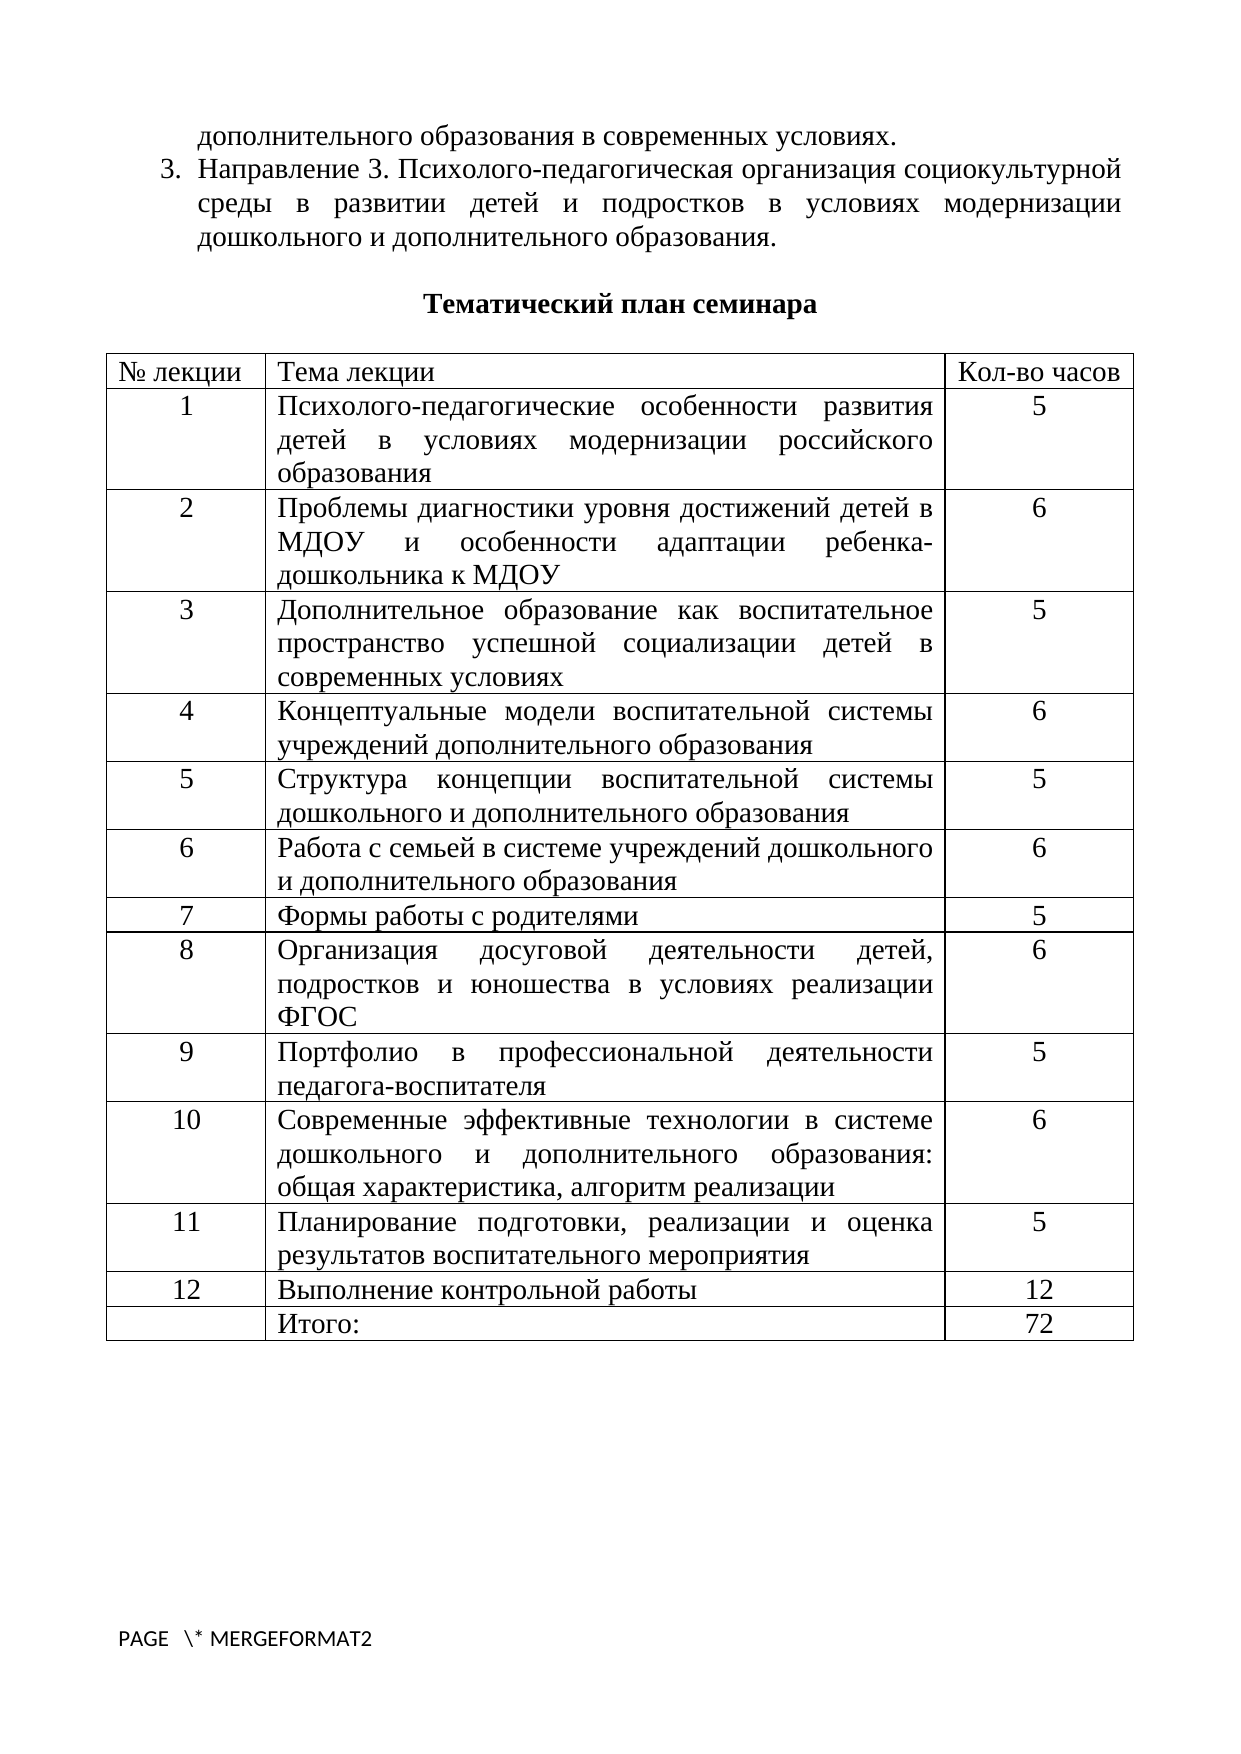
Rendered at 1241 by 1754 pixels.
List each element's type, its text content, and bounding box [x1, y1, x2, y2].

table_cell 7 [107, 898, 265, 931]
table_cell 6 [107, 830, 265, 897]
table_cell Работа с семьей в системе учреждений дошкольного и дополнительного образования [266, 830, 944, 897]
table_cell 5 [946, 762, 1133, 829]
table_cell Современные эффективные технологии в системе дошкольного и дополнительного образования: общая характеристика, алгоритм реализации [266, 1102, 944, 1203]
list Направление 3. Психолого-педагогическая организация социокультурной среды в развитии детей и подростков в условиях модернизации дошкольного и дополнительного образования. [160, 152, 1122, 252]
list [160, 118, 1122, 152]
table_cell 10 [107, 1102, 265, 1203]
table_header № лекции [107, 354, 265, 387]
table_cell 9 [107, 1034, 265, 1101]
table_cell Структура концепции воспитательной системы дошкольного и дополнительного образования [266, 762, 944, 829]
table_cell 72 [946, 1307, 1133, 1340]
table_cell 5 [946, 898, 1133, 931]
table_cell 5 [946, 389, 1133, 489]
table_cell 1 [107, 389, 265, 489]
table_cell Проблемы диагностики уровня достижений детей в МДОУ и особенности адаптации ребенка-дошкольника к МДОУ [266, 490, 944, 591]
table_cell 6 [946, 694, 1133, 761]
table_cell Портфолио в профессиональной деятельности педагога-воспитателя [266, 1034, 944, 1101]
table_header Кол-во часов [946, 354, 1133, 387]
text Тематический план семинара [118, 286, 1122, 319]
table_cell Концептуальные модели воспитательной системы учреждений дополнительного образования [266, 694, 944, 761]
table_cell 12 [107, 1272, 265, 1306]
table_cell Дополнительное образование как воспитательное пространство успешной социализации детей в современных условиях [266, 592, 944, 692]
table_cell 5 [946, 1034, 1133, 1101]
table_cell 6 [946, 1102, 1133, 1203]
table_cell 11 [107, 1204, 265, 1271]
table_cell Планирование подготовки, реализации и оценка результатов воспитательного мероприятия [266, 1204, 944, 1271]
table_cell 5 [946, 592, 1133, 692]
table_cell 4 [107, 694, 265, 761]
table_cell 5 [107, 762, 265, 829]
table_cell 2 [107, 490, 265, 591]
table_cell 6 [946, 933, 1133, 1033]
table_header Тема лекции [266, 354, 944, 387]
table_cell Формы работы с родителями [266, 898, 944, 931]
table_cell Выполнение контрольной работы [266, 1272, 944, 1306]
table_cell 8 [107, 933, 265, 1033]
table_cell Психолого-педагогические особенности развития детей в условиях модернизации российского образования [266, 389, 944, 489]
table_cell [107, 1307, 265, 1340]
table_cell 12 [946, 1272, 1133, 1306]
table_cell 5 [946, 1204, 1133, 1271]
table_cell Итого: [266, 1307, 944, 1340]
table_cell 3 [107, 592, 265, 692]
table_cell Организация досуговой деятельности детей, подростков и юношества в условиях реализации ФГОС [266, 933, 944, 1033]
table_cell 6 [946, 490, 1133, 591]
table_cell 6 [946, 830, 1133, 897]
